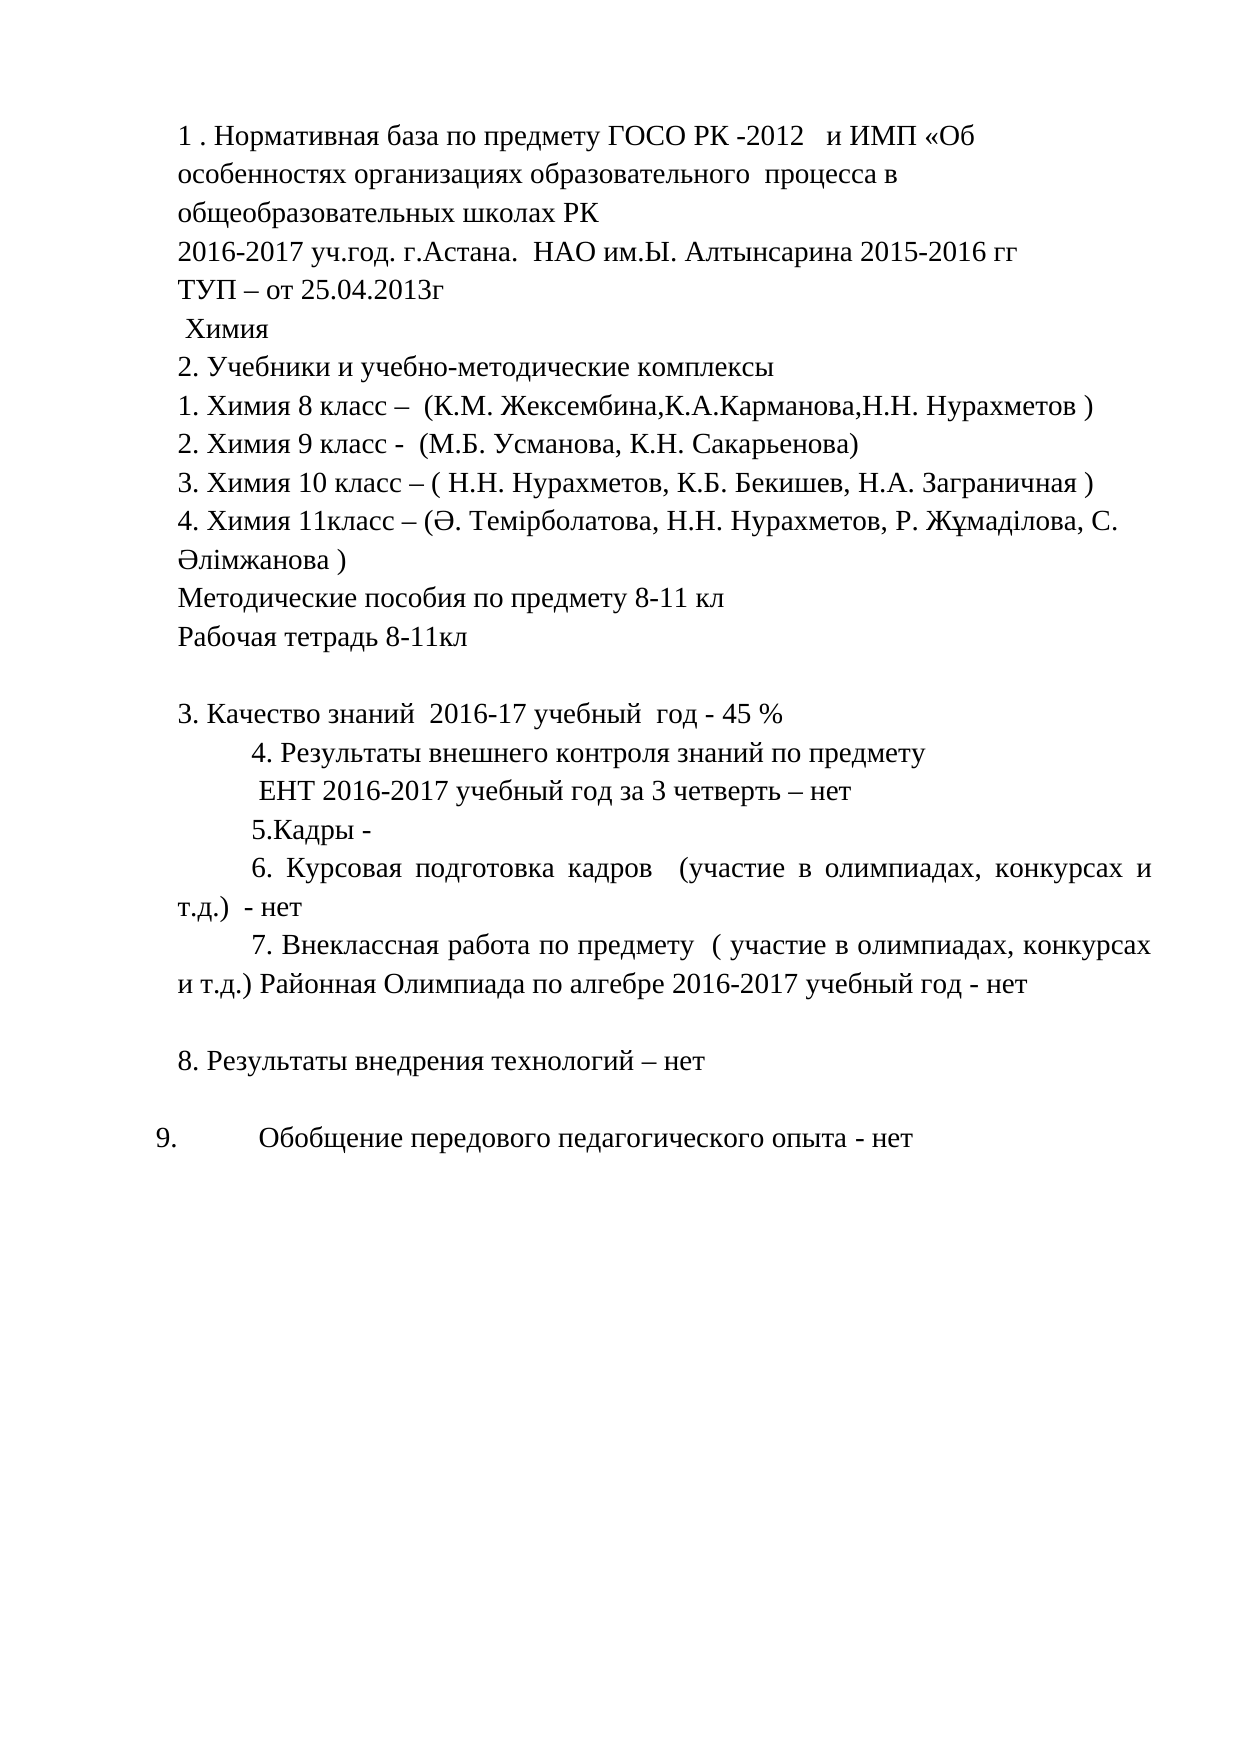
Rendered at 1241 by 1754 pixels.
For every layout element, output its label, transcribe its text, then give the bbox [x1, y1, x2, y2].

text 2016-2017 уч.год. г.Астана. НАО им.Ы. Алтынсарина 2015-2016 гг [177, 234, 1152, 267]
text Химия [177, 311, 1152, 344]
text ТУП – от 25.04.2013г [177, 272, 1152, 306]
text 8. Результаты внедрения технологий – нет [177, 1043, 1152, 1077]
list Обобщение передового педагогического опыта - нет [156, 1120, 1152, 1154]
text 2. Учебники и учебно-методические комплексы [177, 349, 1152, 383]
text 2. Химия 9 класс - (М.Б. Усманова, К.Н. Сакарьенова) [177, 426, 1152, 460]
text 5.Кадры - [177, 812, 1152, 845]
text 1. Химия 8 класс – (К.М. Жексембина,К.А.Карманова,Н.Н. Нурахметов ) [177, 388, 1152, 421]
text ЕНТ 2016-2017 учебный год за 3 четверть – нет [177, 773, 1152, 807]
text 3. Химия 10 класс – ( Н.Н. Нурахметов, К.Б. Бекишев, Н.А. Заграничная ) [177, 465, 1152, 498]
text Методические пособия по предмету 8-11 кл [177, 581, 1152, 614]
text 7. Внеклассная работа по предмету ( участие в олимпиадах, конкурсах и т.д.) Районная Олимпиада по алгебре 2016-2017 учебный год - нет [177, 927, 1152, 999]
text Рабочая тетрадь 8-11кл [177, 619, 1152, 653]
text 1 . Нормативная база по предмету ГОСО РК -2012 и ИМП «Об особенностях организациях образовательного процесса в общеобразовательных школах РК [177, 118, 1152, 229]
text 4. Результаты внешнего контроля знаний по предмету [177, 735, 1152, 768]
text 3. Качество знаний 2016-17 учебный год - 45 % [177, 696, 1152, 730]
text 4. Химия 11класс – (Ә. Темірболатова, Н.Н. Нурахметов, Р. Жұмаділова, С. Әлімжанова ) [177, 503, 1152, 576]
text 6. Курсовая подготовка кадров (участие в олимпиадах, конкурсах и т.д.) - нет [177, 850, 1152, 922]
